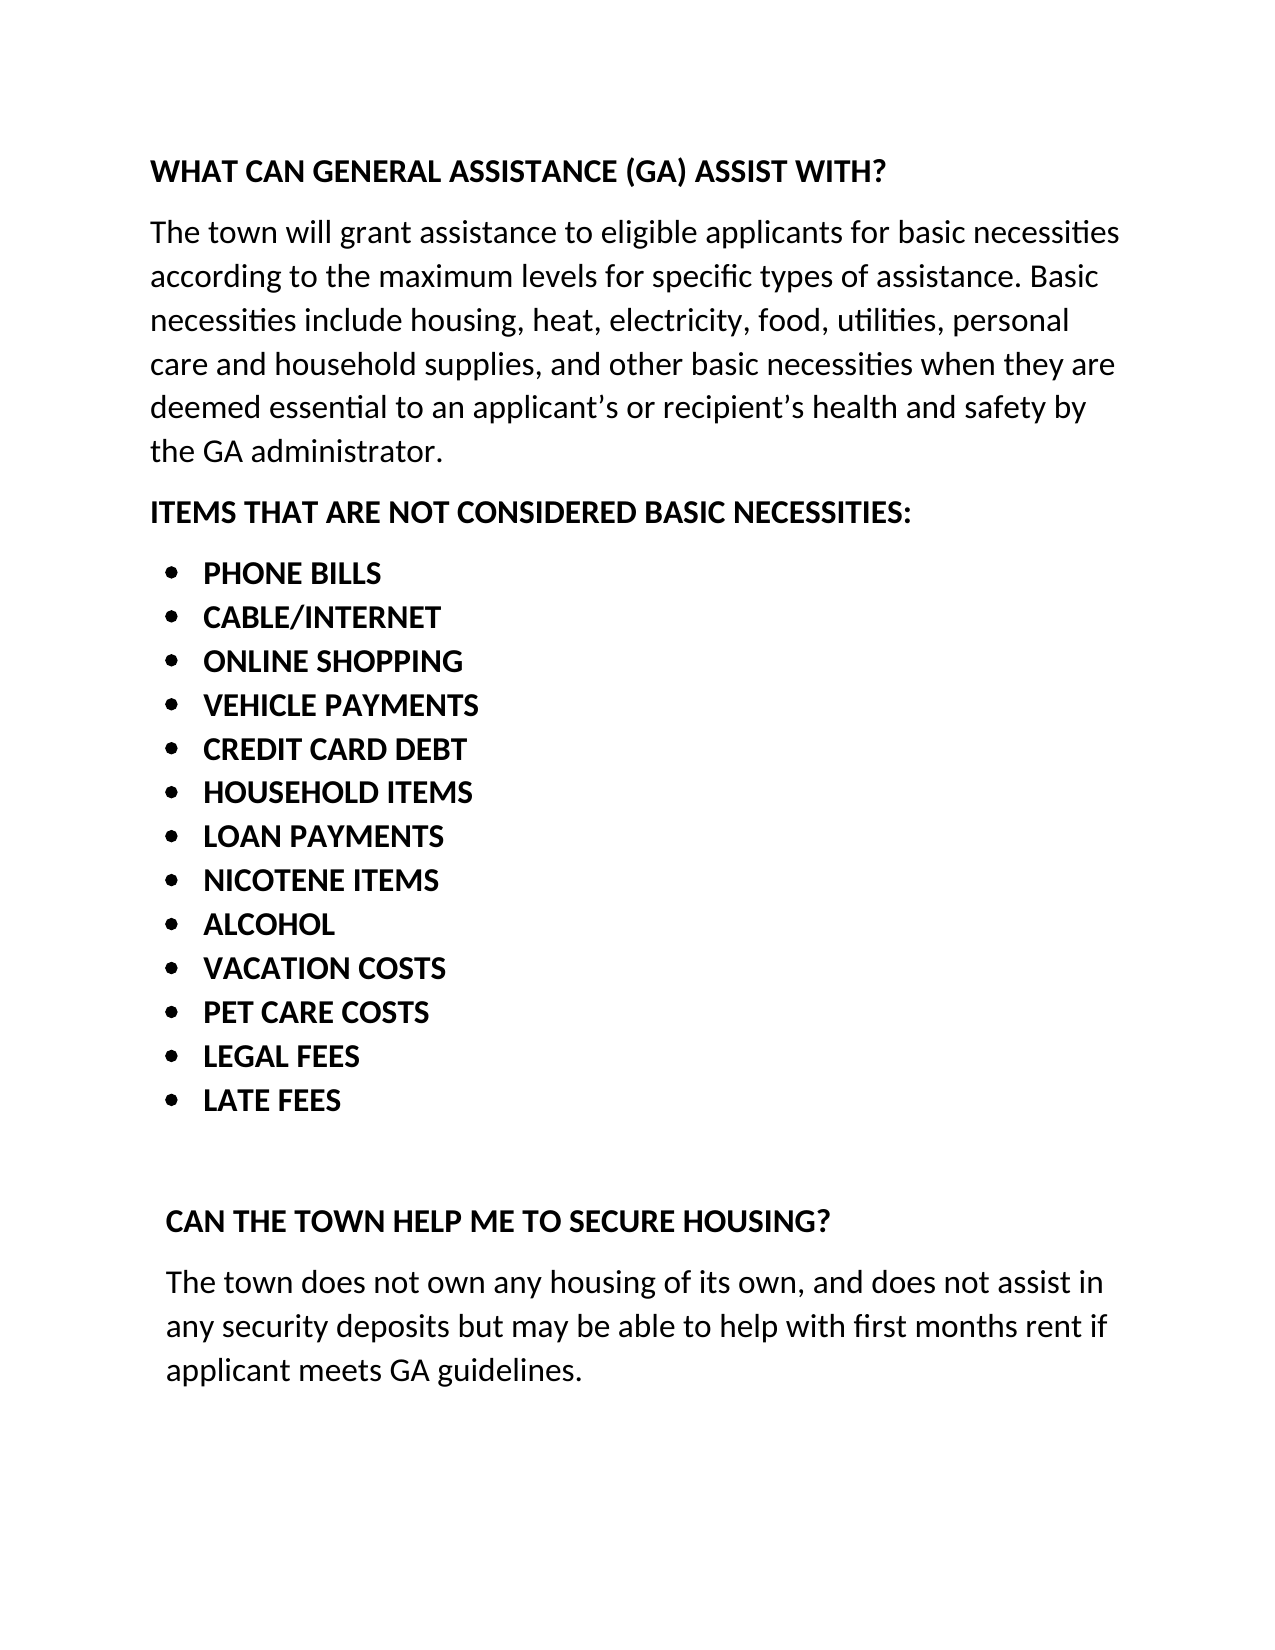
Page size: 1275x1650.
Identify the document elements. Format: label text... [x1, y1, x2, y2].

text WHAT CAN GENERAL ASSISTANCE (GA) ASSIST WITH? [150, 150, 1125, 191]
text ITEMS THAT ARE NOT CONSIDERED BASIC NECESSITIES: [150, 491, 1125, 532]
text The town will grant assistance to eligible applicants for basic necessities according to the maximum levels for specific types of assistance. Basic necessities include housing, heat, electricity, food, utilities, personal care and household supplies, and other basic necessities when they are deemed essential to an applicant’s or recipient’s health and safety by the GA administrator. [150, 211, 1125, 471]
list LATE FEES [166, 1079, 1125, 1120]
list PHONE BILLS [166, 552, 1125, 592]
list LEGAL FEES [166, 1035, 1125, 1076]
list PET CARE COSTS [166, 991, 1125, 1032]
list ONLINE SHOPPING [166, 639, 1125, 680]
list HOUSEHOLD ITEMS [166, 771, 1125, 812]
list LOAN PAYMENTS [166, 815, 1125, 856]
list CABLE/INTERNET [166, 596, 1125, 636]
list VACATION COSTS [166, 947, 1125, 988]
text CAN THE TOWN HELP ME TO SECURE HOUSING? [166, 1200, 1125, 1241]
list ALCOHOL [166, 903, 1125, 944]
list VEHICLE PAYMENTS [166, 683, 1125, 724]
list NICOTENE ITEMS [166, 859, 1125, 900]
list CREDIT CARD DEBT [166, 727, 1125, 768]
text The town does not own any housing of its own, and does not assist in any security deposits but may be able to help with first months rent if applicant meets GA guidelines. [166, 1261, 1125, 1390]
